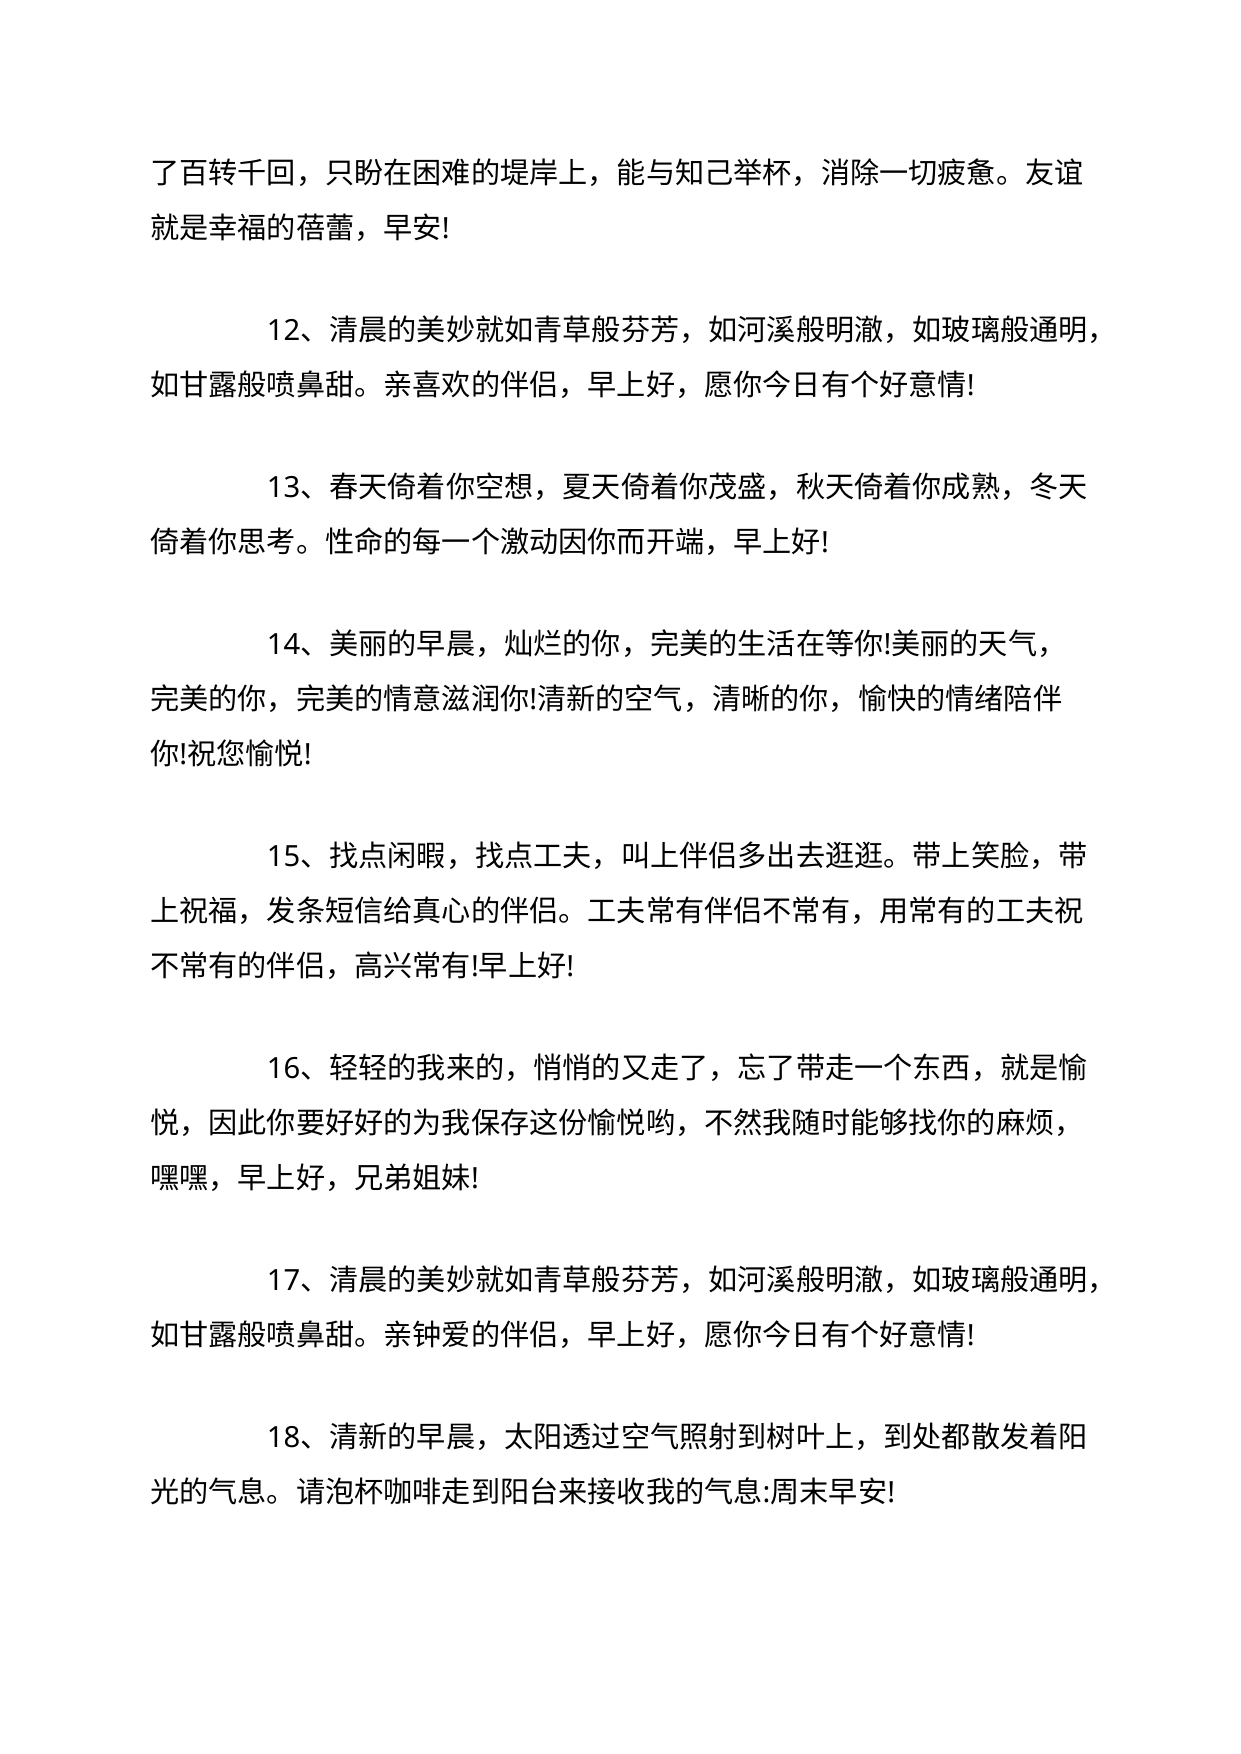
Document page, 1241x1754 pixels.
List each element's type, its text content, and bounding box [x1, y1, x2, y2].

text 15、找点闲暇，找点工夫，叫上伴侣多出去逛逛。带上笑脸，带上祝福，发条短信给真心的伴侣。工夫常有伴侣不常有，用常有的工夫祝不常有的伴侣，高兴常有!早上好! [150, 833, 1090, 985]
text 18、清新的早晨，太阳透过空气照射到树叶上，到处都散发着阳光的气息。请泡杯咖啡走到阳台来接收我的气息:周末早安! [150, 1413, 1090, 1511]
text 16、轻轻的我来的，悄悄的又走了，忘了带走一个东西，就是愉悦，因此你要好好的为我保存这份愉悦哟，不然我随时能够找你的麻烦，嘿嘿，早上好，兄弟姐妹! [150, 1045, 1090, 1197]
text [150, 150, 1090, 247]
text 14、美丽的早晨，灿烂的你，完美的生活在等你!美丽的天气，完美的你，完美的情意滋润你!清新的空气，清晰的你，愉快的情绪陪伴你!祝您愉悦! [150, 621, 1090, 773]
text 12、清晨的美妙就如青草般芬芳，如河溪般明澈，如玻璃般通明，如甘露般喷鼻甜。亲喜欢的伴侣，早上好，愿你今日有个好意情! [150, 307, 1090, 404]
text 13、春天倚着你空想，夏天倚着你茂盛，秋天倚着你成熟，冬天倚着你思考。性命的每一个激动因你而开端，早上好! [150, 464, 1090, 561]
text 17、清晨的美妙就如青草般芬芳，如河溪般明澈，如玻璃般通明，如甘露般喷鼻甜。亲钟爱的伴侣，早上好，愿你今日有个好意情! [150, 1257, 1090, 1354]
